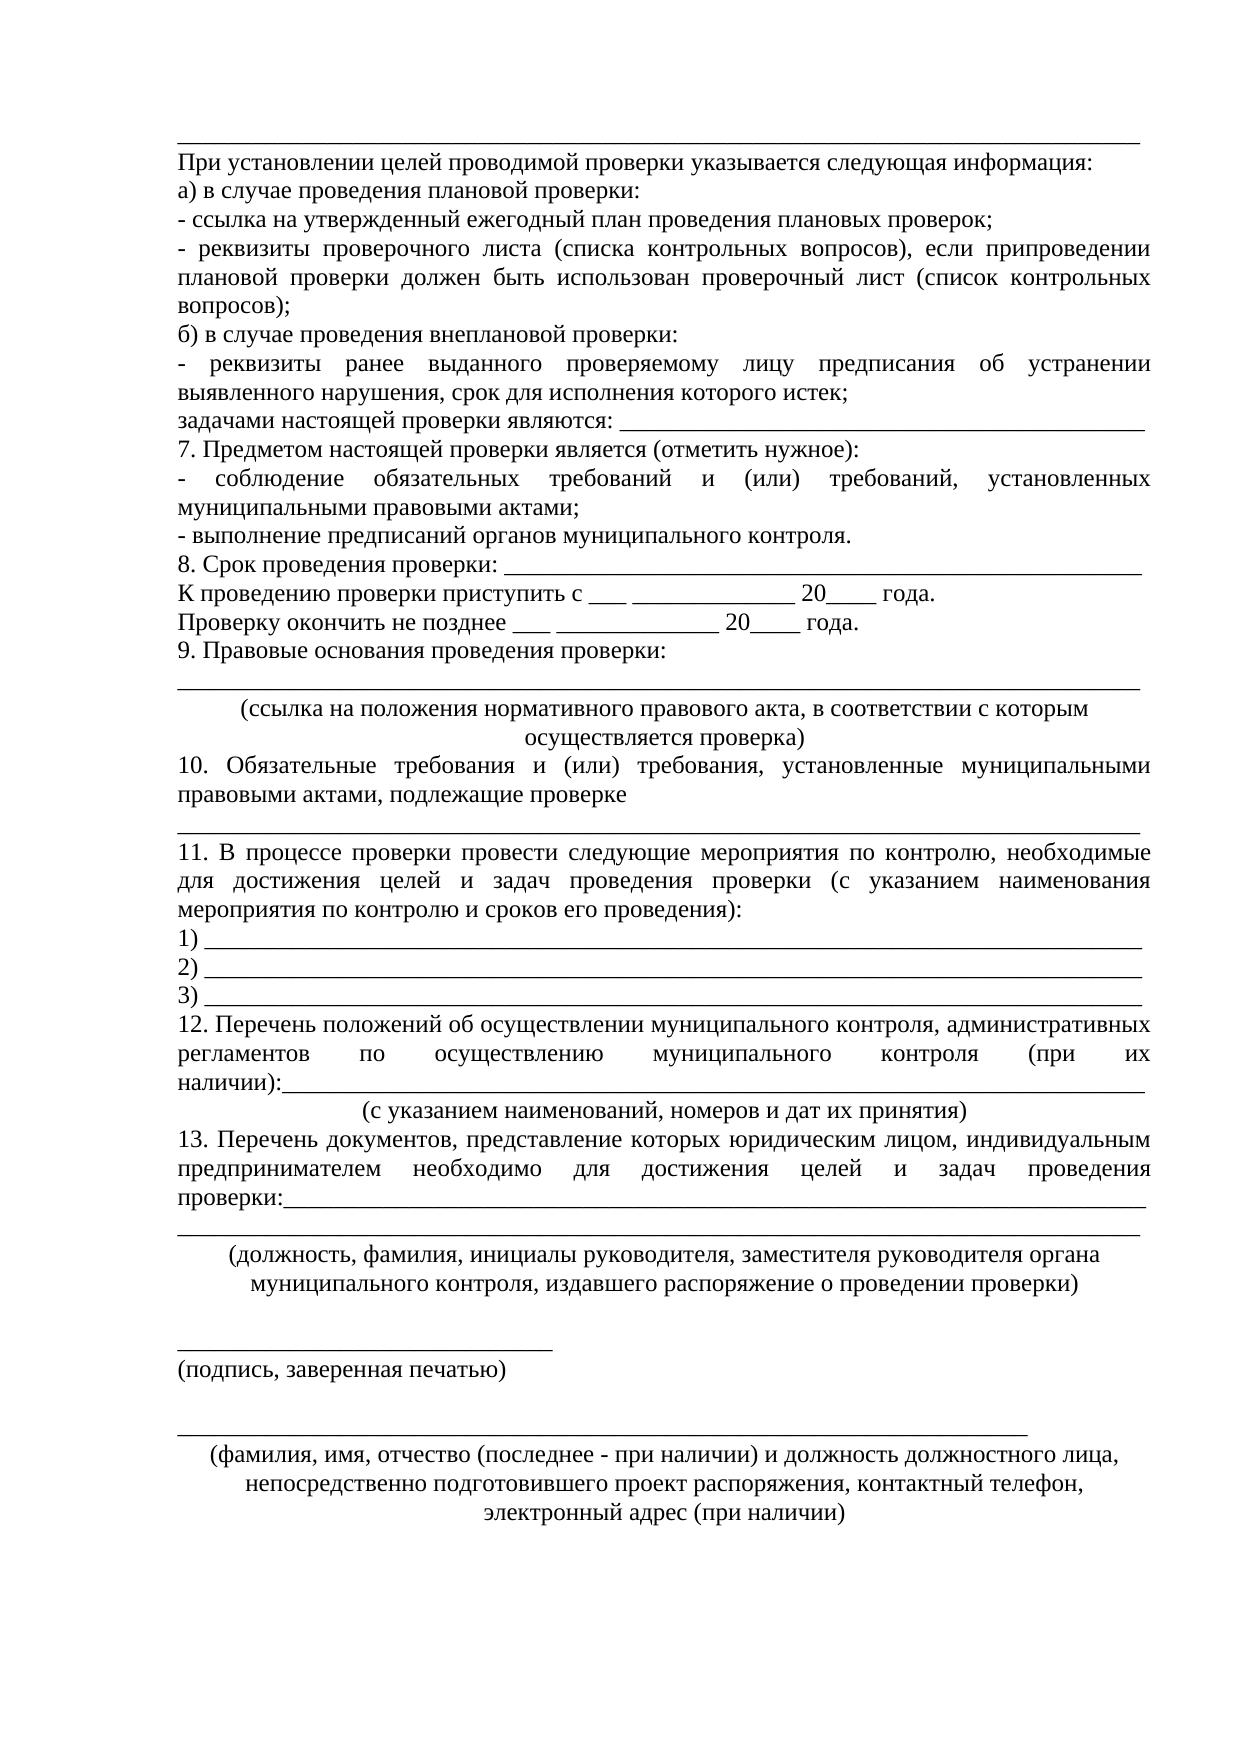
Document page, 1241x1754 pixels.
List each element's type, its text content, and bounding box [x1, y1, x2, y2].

text _____________________________________________________________________________ [177, 118, 1152, 147]
text 1) ___________________________________________________________________________ [177, 923, 1152, 952]
text 8. Срок проведения проверки: ___________________________________________________ [177, 549, 1152, 578]
text _____________________________________________________________________________ [177, 808, 1152, 837]
text задачами настоящей проверки являются: __________________________________________ [177, 406, 1152, 434]
text - соблюдение обязательных требований и (или) требований, установленных муниципальными правовыми актами; [177, 463, 1152, 521]
text а) в случае проведения плановой проверки: [177, 176, 1152, 204]
text 11. В процессе проверки провести следующие мероприятия по контролю, необходимые для достижения целей и задач проведения проверки (с указанием наименования мероприятия по контролю и сроков его проведения): [177, 837, 1152, 923]
text 10. Обязательные требования и (или) требования, установленные муниципальными правовыми актами, подлежащие проверке [177, 751, 1152, 808]
text ______________________________ [177, 1325, 1152, 1354]
text _____________________________________________________________________________ [177, 1211, 1152, 1239]
text - ссылка на утвержденный ежегодный план проведения плановых проверок; [177, 204, 1152, 233]
text Проверку окончить не позднее ___ _____________ 20____ года. [177, 607, 1152, 636]
text _____________________________________________________________________________ [177, 664, 1152, 693]
text 7. Предметом настоящей проверки является (отметить нужное): [177, 434, 1152, 463]
text К проведению проверки приступить с ___ _____________ 20____ года. [177, 578, 1152, 607]
text ____________________________________________________________________ [177, 1410, 1152, 1439]
text - реквизиты проверочного листа (списка контрольных вопросов), если припроведении плановой проверки должен быть использован проверочный лист (список контрольных вопросов); [177, 233, 1152, 319]
text 12. Перечень положений об осуществлении муниципального контроля, административных регламентов по осуществлению муниципального контроля (при их наличии):_____________________________________________________________________ [177, 1009, 1152, 1096]
text б) в случае проведения внеплановой проверки: [177, 319, 1152, 348]
text (подпись, заверенная печатью) [177, 1354, 1152, 1382]
text 2) ___________________________________________________________________________ [177, 952, 1152, 981]
text 9. Правовые основания проведения проверки: [177, 636, 1152, 664]
text - выполнение предписаний органов муниципального контроля. [177, 521, 1152, 549]
text 13. Перечень документов, представление которых юридическим лицом, индивидуальным предпринимателем необходимо для достижения целей и задач проведения проверки:_____________________________________________________________________ [177, 1124, 1152, 1211]
text (должность, фамилия, инициалы руководителя, заместителя руководителя органа муниципального контроля, издавшего распоряжение о проведении проверки) [177, 1239, 1152, 1297]
text 3) ___________________________________________________________________________ [177, 981, 1152, 1009]
text (фамилия, имя, отчество (последнее - при наличии) и должность должностного лица, непосредственно подготовившего проект распоряжения, контактный телефон, электронный адрес (при наличии) [177, 1439, 1152, 1525]
text - реквизиты ранее выданного проверяемому лицу предписания об устранении выявленного нарушения, срок для исполнения которого истек; [177, 348, 1152, 406]
text При установлении целей проводимой проверки указывается следующая информация: [177, 147, 1152, 176]
text (с указанием наименований, номеров и дат их принятия) [177, 1096, 1152, 1124]
text (ссылка на положения нормативного правового акта, в соответствии с которым осуществляется проверка) [177, 693, 1152, 751]
